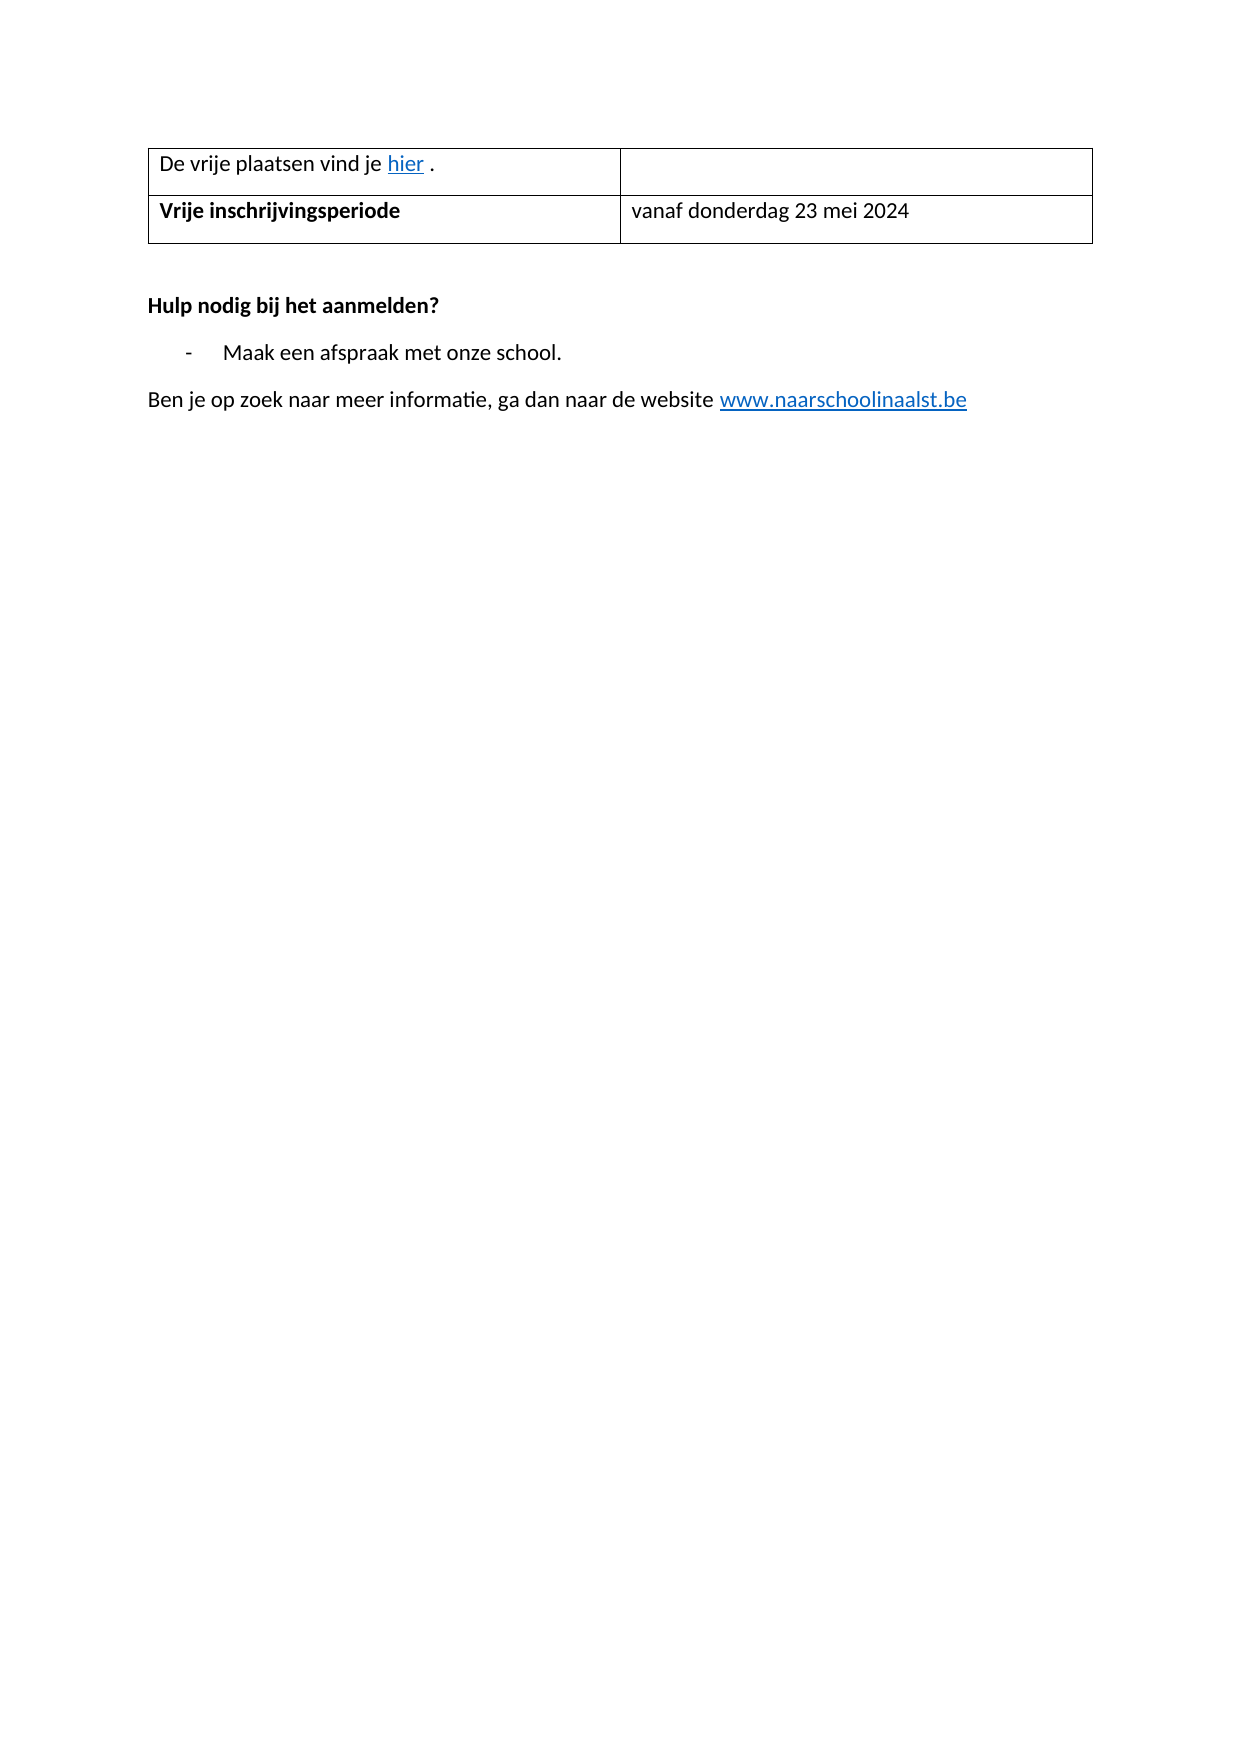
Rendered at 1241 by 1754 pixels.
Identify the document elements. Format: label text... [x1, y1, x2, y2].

text Hulp nodig bij het aanmelden? [148, 291, 1093, 319]
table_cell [621, 149, 1092, 195]
table_cell vanaf donderdag 23 mei 2024 [621, 196, 1092, 243]
text Ben je op zoek naar meer informatie, ga dan naar de website www.naarschoolinaalst.be [148, 385, 1093, 413]
list Maak een afspraak met onze school. [185, 338, 1093, 366]
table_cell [149, 149, 620, 195]
table_cell Vrije inschrijvingsperiode [149, 196, 620, 243]
